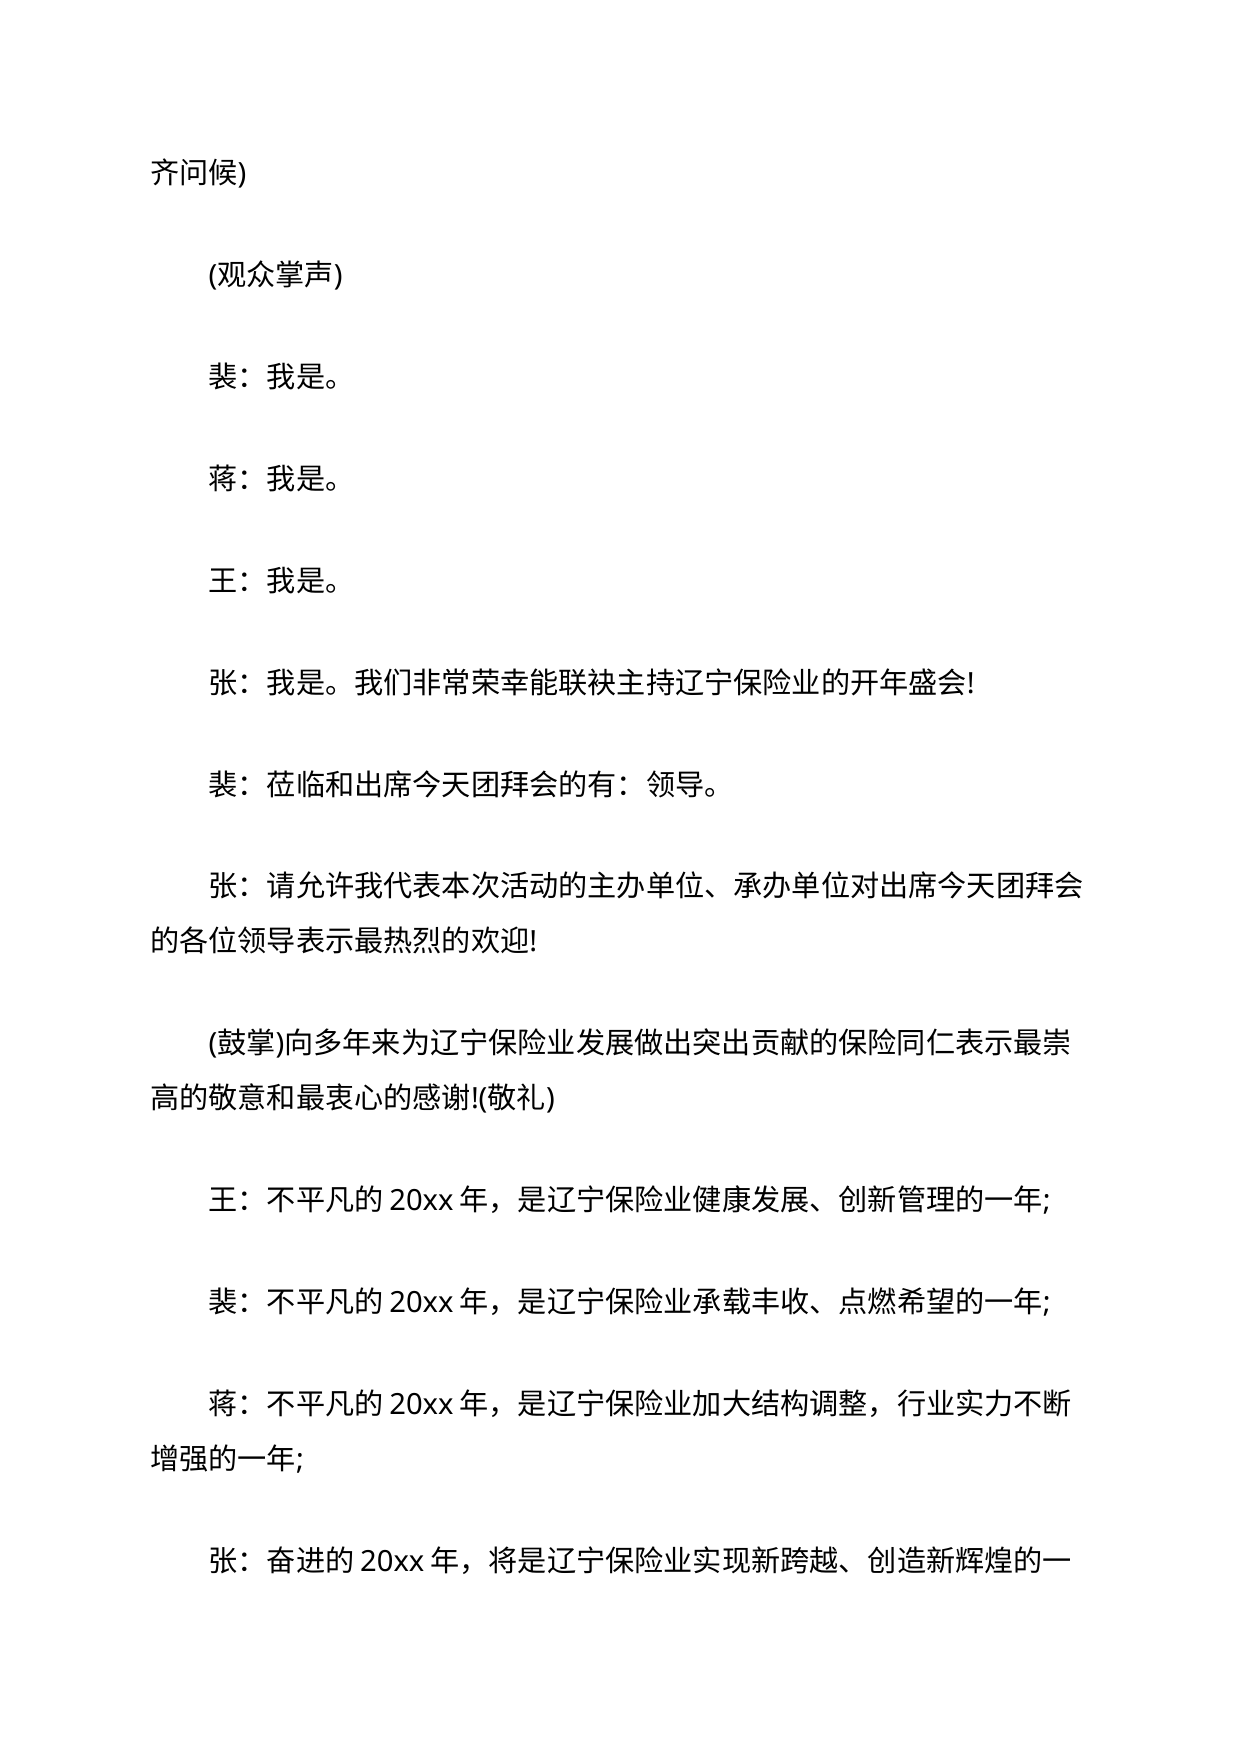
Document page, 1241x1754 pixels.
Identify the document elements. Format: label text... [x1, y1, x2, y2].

text 张：我是。我们非常荣幸能联袂主持辽宁保险业的开年盛会! [150, 659, 1090, 702]
text 张：请允许我代表本次活动的主办单位、承办单位对出席今天团拜会的各位领导表示最热烈的欢迎! [150, 863, 1090, 960]
text 王：不平凡的20xx年，是辽宁保险业健康发展、创新管理的一年; [150, 1177, 1090, 1219]
text (鼓掌)向多年来为辽宁保险业发展做出突出贡献的保险同仁表示最崇高的敬意和最衷心的感谢!(敬礼) [150, 1020, 1090, 1117]
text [150, 150, 1090, 192]
text 蒋：不平凡的20xx年，是辽宁保险业加大结构调整，行业实力不断增强的一年; [150, 1381, 1090, 1478]
text 裴：我是。 [150, 354, 1090, 396]
text 裴：莅临和出席今天团拜会的有：领导。 [150, 761, 1090, 803]
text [150, 1538, 1090, 1580]
text 王：我是。 [150, 557, 1090, 600]
text (观众掌声) [150, 252, 1090, 294]
text 裴：不平凡的20xx年，是辽宁保险业承载丰收、点燃希望的一年; [150, 1279, 1090, 1321]
text 蒋：我是。 [150, 456, 1090, 498]
